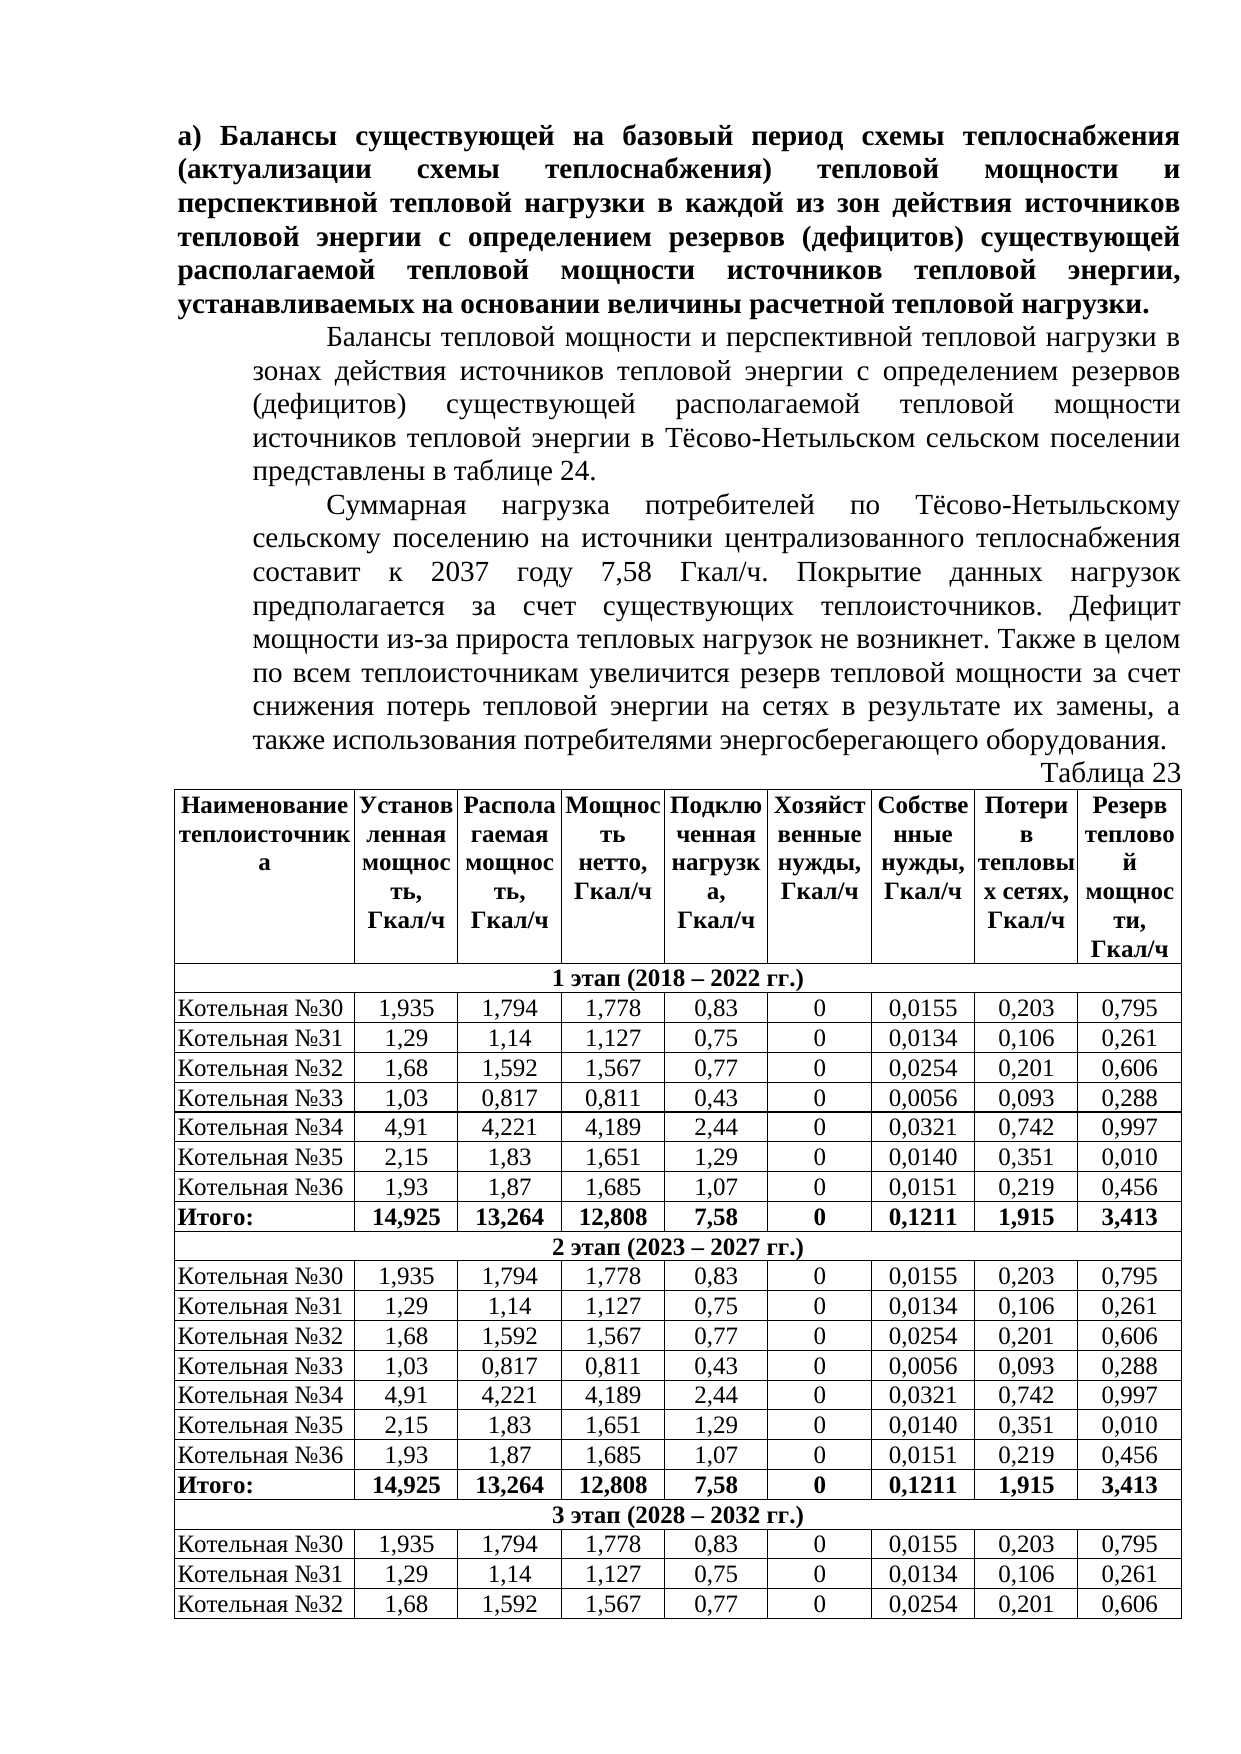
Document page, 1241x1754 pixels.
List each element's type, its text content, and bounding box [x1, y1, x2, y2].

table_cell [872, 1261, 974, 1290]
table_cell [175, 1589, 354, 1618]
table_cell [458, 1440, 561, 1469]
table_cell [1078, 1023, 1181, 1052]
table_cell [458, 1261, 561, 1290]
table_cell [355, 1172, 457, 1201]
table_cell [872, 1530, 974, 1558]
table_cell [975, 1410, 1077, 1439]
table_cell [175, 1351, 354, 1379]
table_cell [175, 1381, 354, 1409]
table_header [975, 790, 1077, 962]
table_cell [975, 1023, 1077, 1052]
subtitle а) Балансы существующей на базовый период схемы теплоснабжения (актуализации схемы теплоснабжения) тепловой мощности и перспективной тепловой нагрузки в каждой из зон действия источников тепловой энергии с определением резервов (дефицитов) существующей располагаемой тепловой мощности источников тепловой энергии, устанавливаемых на основании величины расчетной тепловой нагрузки. [177, 118, 1181, 319]
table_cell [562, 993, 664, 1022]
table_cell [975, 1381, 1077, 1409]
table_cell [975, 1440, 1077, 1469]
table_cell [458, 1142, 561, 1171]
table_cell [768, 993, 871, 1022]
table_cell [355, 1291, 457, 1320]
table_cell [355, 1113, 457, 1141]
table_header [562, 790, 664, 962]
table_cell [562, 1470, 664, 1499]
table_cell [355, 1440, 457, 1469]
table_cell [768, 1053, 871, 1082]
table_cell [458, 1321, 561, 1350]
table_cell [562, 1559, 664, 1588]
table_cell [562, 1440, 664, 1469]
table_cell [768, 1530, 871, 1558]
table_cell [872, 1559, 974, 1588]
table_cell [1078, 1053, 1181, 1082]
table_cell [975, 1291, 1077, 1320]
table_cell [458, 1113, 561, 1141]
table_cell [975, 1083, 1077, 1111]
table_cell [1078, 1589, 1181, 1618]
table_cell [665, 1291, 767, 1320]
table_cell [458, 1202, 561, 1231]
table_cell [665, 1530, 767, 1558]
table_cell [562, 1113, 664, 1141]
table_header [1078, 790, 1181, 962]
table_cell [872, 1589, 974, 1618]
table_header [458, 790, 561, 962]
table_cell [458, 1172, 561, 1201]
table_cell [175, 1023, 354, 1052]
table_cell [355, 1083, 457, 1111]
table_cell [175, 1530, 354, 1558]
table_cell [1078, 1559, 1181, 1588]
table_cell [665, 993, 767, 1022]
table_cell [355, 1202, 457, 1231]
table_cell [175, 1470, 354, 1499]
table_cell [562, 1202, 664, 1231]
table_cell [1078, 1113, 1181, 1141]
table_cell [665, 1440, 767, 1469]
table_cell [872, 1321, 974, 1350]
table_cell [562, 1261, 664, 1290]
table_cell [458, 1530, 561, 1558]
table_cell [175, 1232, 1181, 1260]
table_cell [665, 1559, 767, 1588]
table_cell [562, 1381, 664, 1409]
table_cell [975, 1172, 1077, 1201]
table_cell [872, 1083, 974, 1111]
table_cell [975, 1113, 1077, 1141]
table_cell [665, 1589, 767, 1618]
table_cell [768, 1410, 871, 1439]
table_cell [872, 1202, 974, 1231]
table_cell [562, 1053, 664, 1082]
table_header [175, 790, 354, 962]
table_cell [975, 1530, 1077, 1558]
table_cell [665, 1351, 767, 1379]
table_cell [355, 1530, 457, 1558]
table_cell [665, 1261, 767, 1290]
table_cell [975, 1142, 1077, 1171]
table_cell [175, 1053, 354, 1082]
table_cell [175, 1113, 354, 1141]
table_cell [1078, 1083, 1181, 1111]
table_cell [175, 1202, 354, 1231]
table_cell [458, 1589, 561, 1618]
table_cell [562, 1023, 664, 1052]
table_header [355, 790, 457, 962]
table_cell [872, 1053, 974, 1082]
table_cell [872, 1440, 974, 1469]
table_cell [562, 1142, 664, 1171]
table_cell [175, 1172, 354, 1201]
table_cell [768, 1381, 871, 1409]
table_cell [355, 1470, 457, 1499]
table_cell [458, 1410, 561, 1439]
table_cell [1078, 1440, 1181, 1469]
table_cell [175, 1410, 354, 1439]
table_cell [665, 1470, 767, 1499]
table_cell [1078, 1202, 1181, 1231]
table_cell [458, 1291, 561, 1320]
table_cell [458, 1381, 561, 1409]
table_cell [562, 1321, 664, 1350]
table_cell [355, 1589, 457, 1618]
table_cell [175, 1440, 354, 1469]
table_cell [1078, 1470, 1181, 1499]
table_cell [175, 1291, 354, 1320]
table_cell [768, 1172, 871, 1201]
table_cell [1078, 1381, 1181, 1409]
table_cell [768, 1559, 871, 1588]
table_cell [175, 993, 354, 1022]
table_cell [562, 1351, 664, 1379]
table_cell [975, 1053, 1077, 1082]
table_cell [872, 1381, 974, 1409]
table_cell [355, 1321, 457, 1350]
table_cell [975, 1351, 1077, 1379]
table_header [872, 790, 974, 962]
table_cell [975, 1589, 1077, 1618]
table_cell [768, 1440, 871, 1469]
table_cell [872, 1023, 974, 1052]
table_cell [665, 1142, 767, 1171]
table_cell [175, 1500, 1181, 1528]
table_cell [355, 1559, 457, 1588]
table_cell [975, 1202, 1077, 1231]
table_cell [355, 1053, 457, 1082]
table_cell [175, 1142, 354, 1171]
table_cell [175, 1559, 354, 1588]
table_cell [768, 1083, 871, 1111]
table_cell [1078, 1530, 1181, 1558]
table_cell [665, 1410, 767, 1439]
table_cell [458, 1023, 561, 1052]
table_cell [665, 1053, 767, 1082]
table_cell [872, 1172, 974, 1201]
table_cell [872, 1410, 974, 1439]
text Суммарная нагрузка потребителей по Тёсово-Нетыльскому сельскому поселению на источники централизованного теплоснабжения составит к 2037 году 7,58 Гкал/ч. Покрытие данных нагрузок предполагается за счет существующих теплоисточников. Дефицит мощности из-за прироста тепловых нагрузок не возникнет. Также в целом по всем теплоисточникам увеличится резерв тепловой мощности за счет снижения потерь тепловой энергии на сетях в результате их замены, а также использования потребителями энергосберегающего оборудования. [252, 487, 1181, 755]
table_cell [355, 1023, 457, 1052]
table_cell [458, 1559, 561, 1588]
subtitle Таблица 23 [177, 755, 1181, 789]
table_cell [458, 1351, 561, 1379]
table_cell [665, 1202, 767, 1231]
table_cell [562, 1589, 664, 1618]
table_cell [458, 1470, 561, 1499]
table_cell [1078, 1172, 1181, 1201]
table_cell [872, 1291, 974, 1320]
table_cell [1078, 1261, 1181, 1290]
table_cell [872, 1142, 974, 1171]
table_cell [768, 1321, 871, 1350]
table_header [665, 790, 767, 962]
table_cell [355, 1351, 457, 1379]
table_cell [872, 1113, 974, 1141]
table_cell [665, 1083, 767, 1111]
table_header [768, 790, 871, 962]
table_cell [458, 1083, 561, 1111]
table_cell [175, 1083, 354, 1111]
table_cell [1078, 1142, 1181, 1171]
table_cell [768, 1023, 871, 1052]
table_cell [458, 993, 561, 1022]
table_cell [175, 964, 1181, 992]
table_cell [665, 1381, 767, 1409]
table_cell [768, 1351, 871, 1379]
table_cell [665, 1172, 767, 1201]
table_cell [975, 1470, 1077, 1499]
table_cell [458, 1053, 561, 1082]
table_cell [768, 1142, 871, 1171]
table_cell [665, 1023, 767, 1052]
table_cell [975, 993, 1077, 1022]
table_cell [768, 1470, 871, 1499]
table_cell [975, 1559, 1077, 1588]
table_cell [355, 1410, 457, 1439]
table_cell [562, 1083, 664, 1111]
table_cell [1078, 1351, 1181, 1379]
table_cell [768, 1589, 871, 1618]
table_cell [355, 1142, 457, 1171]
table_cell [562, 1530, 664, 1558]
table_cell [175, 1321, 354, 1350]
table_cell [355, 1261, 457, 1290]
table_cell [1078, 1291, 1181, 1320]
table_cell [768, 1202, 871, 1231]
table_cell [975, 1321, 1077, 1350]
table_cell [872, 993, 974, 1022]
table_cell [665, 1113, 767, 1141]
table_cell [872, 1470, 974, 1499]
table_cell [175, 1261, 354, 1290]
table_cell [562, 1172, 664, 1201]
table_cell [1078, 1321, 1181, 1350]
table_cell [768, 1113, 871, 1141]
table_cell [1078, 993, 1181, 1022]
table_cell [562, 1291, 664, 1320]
text Балансы тепловой мощности и перспективной тепловой нагрузки в зонах действия источников тепловой энергии с определением резервов (дефицитов) существующей располагаемой тепловой мощности источников тепловой энергии в Тёсово-Нетыльском сельском поселении представлены в таблице 24. [252, 319, 1181, 487]
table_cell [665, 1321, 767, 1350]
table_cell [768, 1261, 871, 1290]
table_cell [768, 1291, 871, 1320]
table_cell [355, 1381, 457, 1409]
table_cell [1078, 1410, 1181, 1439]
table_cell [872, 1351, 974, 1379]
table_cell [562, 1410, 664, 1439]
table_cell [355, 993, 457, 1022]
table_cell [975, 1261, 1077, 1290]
